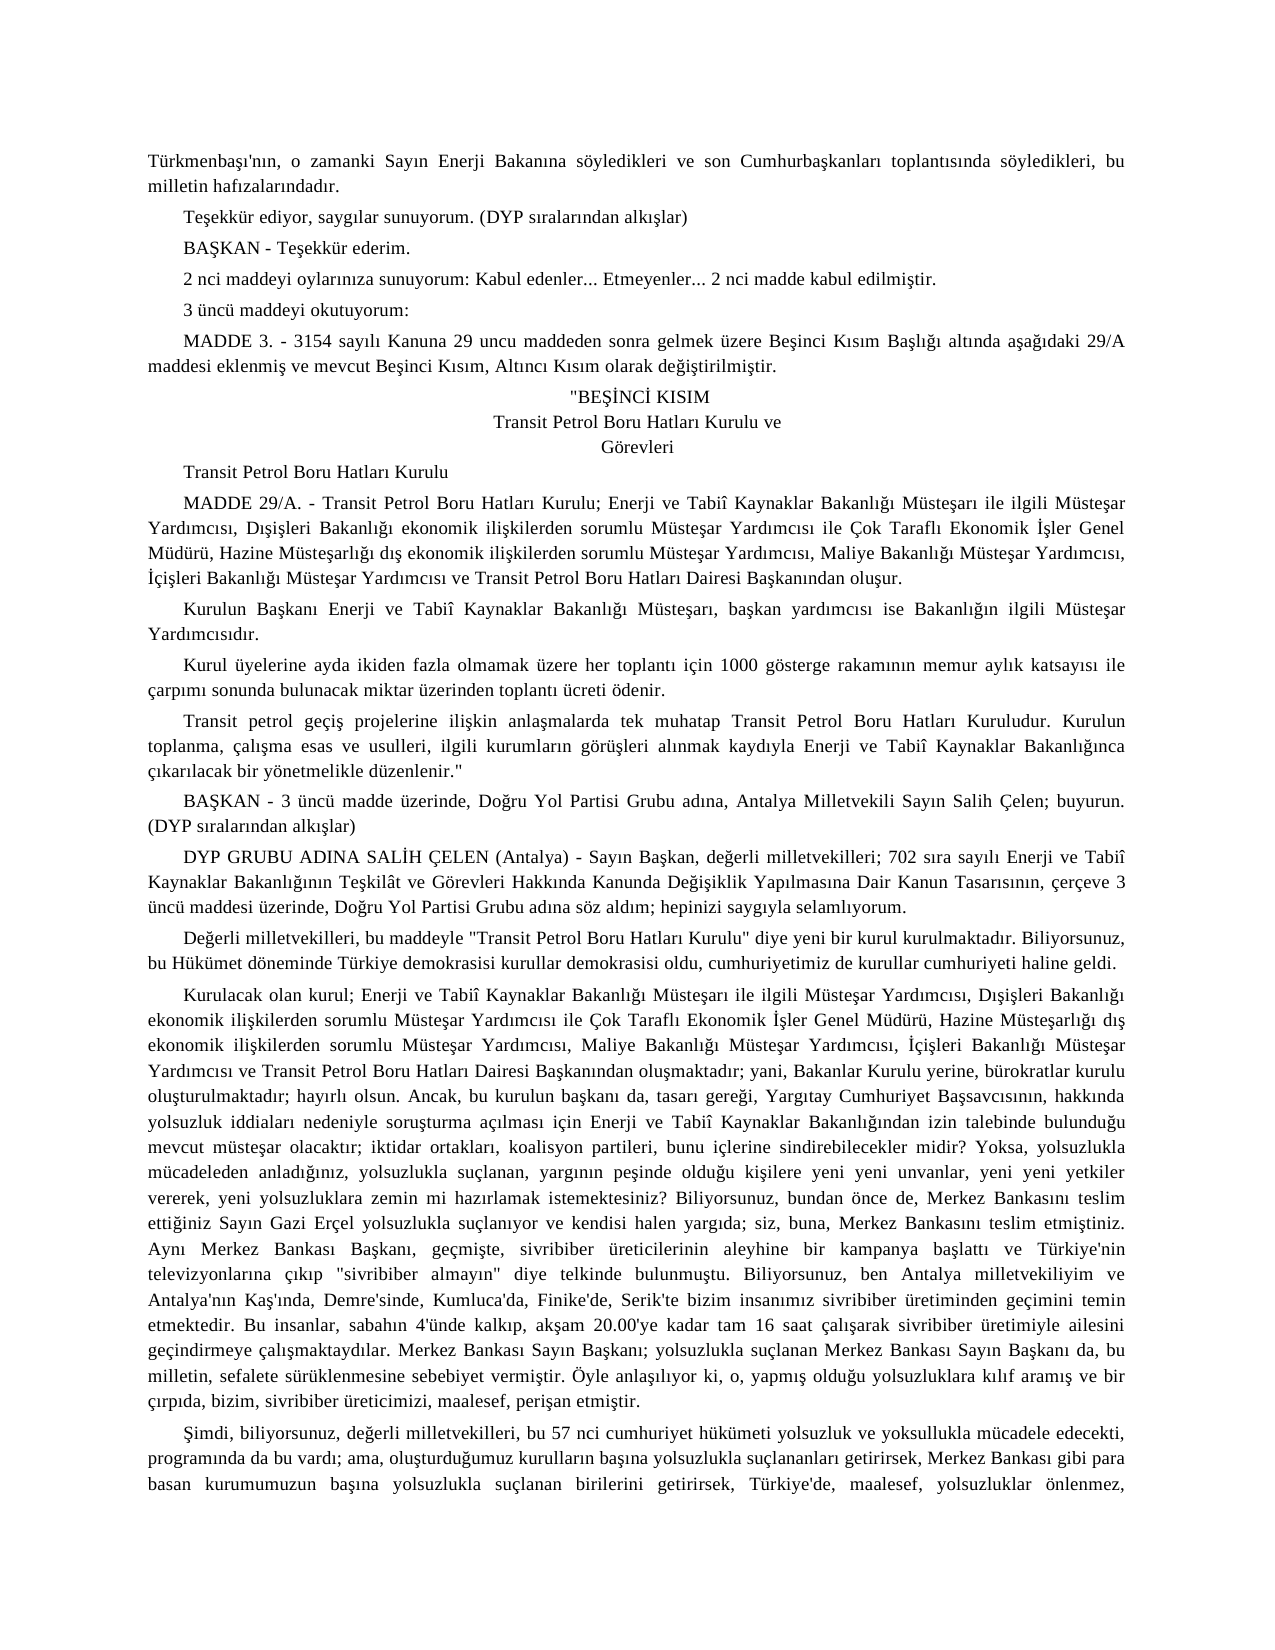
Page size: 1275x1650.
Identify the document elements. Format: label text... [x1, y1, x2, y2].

text MADDE 29/A. - Transit Petrol Boru Hatları Kurulu; Enerji ve Tabiî Kaynaklar Bakanlığı Müsteşarı ile ilgili Müsteşar Yardımcısı, Dışişleri Bakanlığı ekonomik ilişkilerden sorumlu Müsteşar Yardımcısı ile Çok Taraflı Ekonomik İşler Genel Müdürü, Hazine Müsteşarlığı dış ekonomik ilişkilerden sorumlu Müsteşar Yardımcısı, Maliye Bakanlığı Müsteşar Yardımcısı, İçişleri Bakanlığı Müsteşar Yardımcısı ve Transit Petrol Boru Hatları Dairesi Başkanından oluşur. [148, 489, 1127, 589]
text Transit Petrol Boru Hatları Kurulu ve [148, 408, 1127, 433]
text 3 üncü maddeyi okutuyorum: [148, 296, 1127, 321]
text BAŞKAN - 3 üncü madde üzerinde, Doğru Yol Partisi Grubu adına, Antalya Milletvekili Sayın Salih Çelen; buyurun. (DYP sıralarından alkışlar) [148, 788, 1127, 838]
text Kurulun Başkanı Enerji ve Tabiî Kaynaklar Bakanlığı Müsteşarı, başkan yardımcısı ise Bakanlığın ilgili Müsteşar Yardımcısıdır. [148, 595, 1127, 645]
text Transit petrol geçiş projelerine ilişkin anlaşmalarda tek muhatap Transit Petrol Boru Hatları Kuruludur. Kurulun toplanma, çalışma esas ve usulleri, ilgili kurumların görüşleri alınmak kaydıyla Enerji ve Tabiî Kaynaklar Bakanlığınca çıkarılacak bir yönetmelikle düzenlenir." [148, 707, 1127, 782]
text DYP GRUBU ADINA SALİH ÇELEN (Antalya) - Sayın Başkan, değerli milletvekilleri; 702 sıra sayılı Enerji ve Tabiî Kaynaklar Bakanlığının Teşkilât ve Görevleri Hakkında Kanunda Değişiklik Yapılmasına Dair Kanun Tasarısının, çerçeve 3 üncü maddesi üzerinde, Doğru Yol Partisi Grubu adına söz aldım; hepinizi saygıyla selamlıyorum. [148, 844, 1127, 919]
text Kurul üyelerine ayda ikiden fazla olmamak üzere her toplantı için 1000 gösterge rakamının memur aylık katsayısı ile çarpımı sonunda bulunacak miktar üzerinden toplantı ücreti ödenir. [148, 651, 1127, 701]
text Görevleri [148, 433, 1127, 458]
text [148, 1419, 1127, 1495]
text "BEŞİNCİ KISIM [148, 383, 1127, 408]
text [148, 148, 1127, 198]
text Transit Petrol Boru Hatları Kurulu [148, 458, 1127, 483]
text Değerli milletvekilleri, bu maddeyle "Transit Petrol Boru Hatları Kurulu" diye yeni bir kurul kurulmaktadır. Biliyorsunuz, bu Hükümet döneminde Türkiye demokrasisi kurullar demokrasisi oldu, cumhuriyetimiz de kurullar cumhuriyeti haline geldi. [148, 925, 1127, 975]
text Teşekkür ediyor, saygılar sunuyorum. (DYP sıralarından alkışlar) [148, 203, 1127, 228]
text Kurulacak olan kurul; Enerji ve Tabiî Kaynaklar Bakanlığı Müsteşarı ile ilgili Müsteşar Yardımcısı, Dışişleri Bakanlığı ekonomik ilişkilerden sorumlu Müsteşar Yardımcısı ile Çok Taraflı Ekonomik İşler Genel Müdürü, Hazine Müsteşarlığı dış ekonomik ilişkilerden sorumlu Müsteşar Yardımcısı, Maliye Bakanlığı Müsteşar Yardımcısı, İçişleri Bakanlığı Müsteşar Yardımcısı ve Transit Petrol Boru Hatları Dairesi Başkanından oluşmaktadır; yani, Bakanlar Kurulu yerine, bürokratlar kurulu oluşturulmaktadır; hayırlı olsun. Ancak, bu kurulun başkanı da, tasarı gereği, Yargıtay Cumhuriyet Başsavcısının, hakkında yolsuzluk iddiaları nedeniyle soruşturma açılması için Enerji ve Tabiî Kaynaklar Bakanlığından izin talebinde bulunduğu mevcut müsteşar olacaktır; iktidar ortakları, koalisyon partileri, bunu içlerine sindirebilecekler midir? Yoksa, yolsuzlukla mücadeleden anladığınız, yolsuzlukla suçlanan, yargının peşinde olduğu kişilere yeni yeni unvanlar, yeni yeni yetkiler vererek, yeni yolsuzluklara zemin mi hazırlamak istemektesiniz? Biliyorsunuz, bundan önce de, Merkez Bankasını teslim ettiğiniz Sayın Gazi Erçel yolsuzlukla suçlanıyor ve kendisi halen yargıda; siz, buna, Merkez Bankasını teslim etmiştiniz. Aynı Merkez Bankası Başkanı, geçmişte, sivribiber üreticilerinin aleyhine bir kampanya başlattı ve Türkiye'nin televizyonlarına çıkıp "sivribiber almayın" diye telkinde bulunmuştu. Biliyorsunuz, ben Antalya milletvekiliyim ve Antalya'nın Kaş'ında, Demre'sinde, Kumluca'da, Finike'de, Serik'te bizim insanımız sivribiber üretiminden geçimini temin etmektedir. Bu insanlar, sabahın 4'ünde kalkıp, akşam 20.00'ye kadar tam 16 saat çalışarak sivribiber üretimiyle ailesini geçindirmeye çalışmaktaydılar. Merkez Bankası Sayın Başkanı; yolsuzlukla suçlanan Merkez Bankası Sayın Başkanı da, bu milletin, sefalete sürüklenmesine sebebiyet vermiştir. Öyle anlaşılıyor ki, o, yapmış olduğu yolsuzluklara kılıf aramış ve bir çırpıda, bizim, sivribiber üreticimizi, maalesef, perişan etmiştir. [148, 981, 1127, 1413]
text BAŞKAN - Teşekkür ederim. [148, 234, 1127, 259]
text 2 nci maddeyi oylarınıza sunuyorum: Kabul edenler... Etmeyenler... 2 nci madde kabul edilmiştir. [148, 265, 1127, 290]
text MADDE 3. - 3154 sayılı Kanuna 29 uncu maddeden sonra gelmek üzere Beşinci Kısım Başlığı altında aşağıdaki 29/A maddesi eklenmiş ve mevcut Beşinci Kısım, Altıncı Kısım olarak değiştirilmiştir. [148, 327, 1127, 377]
